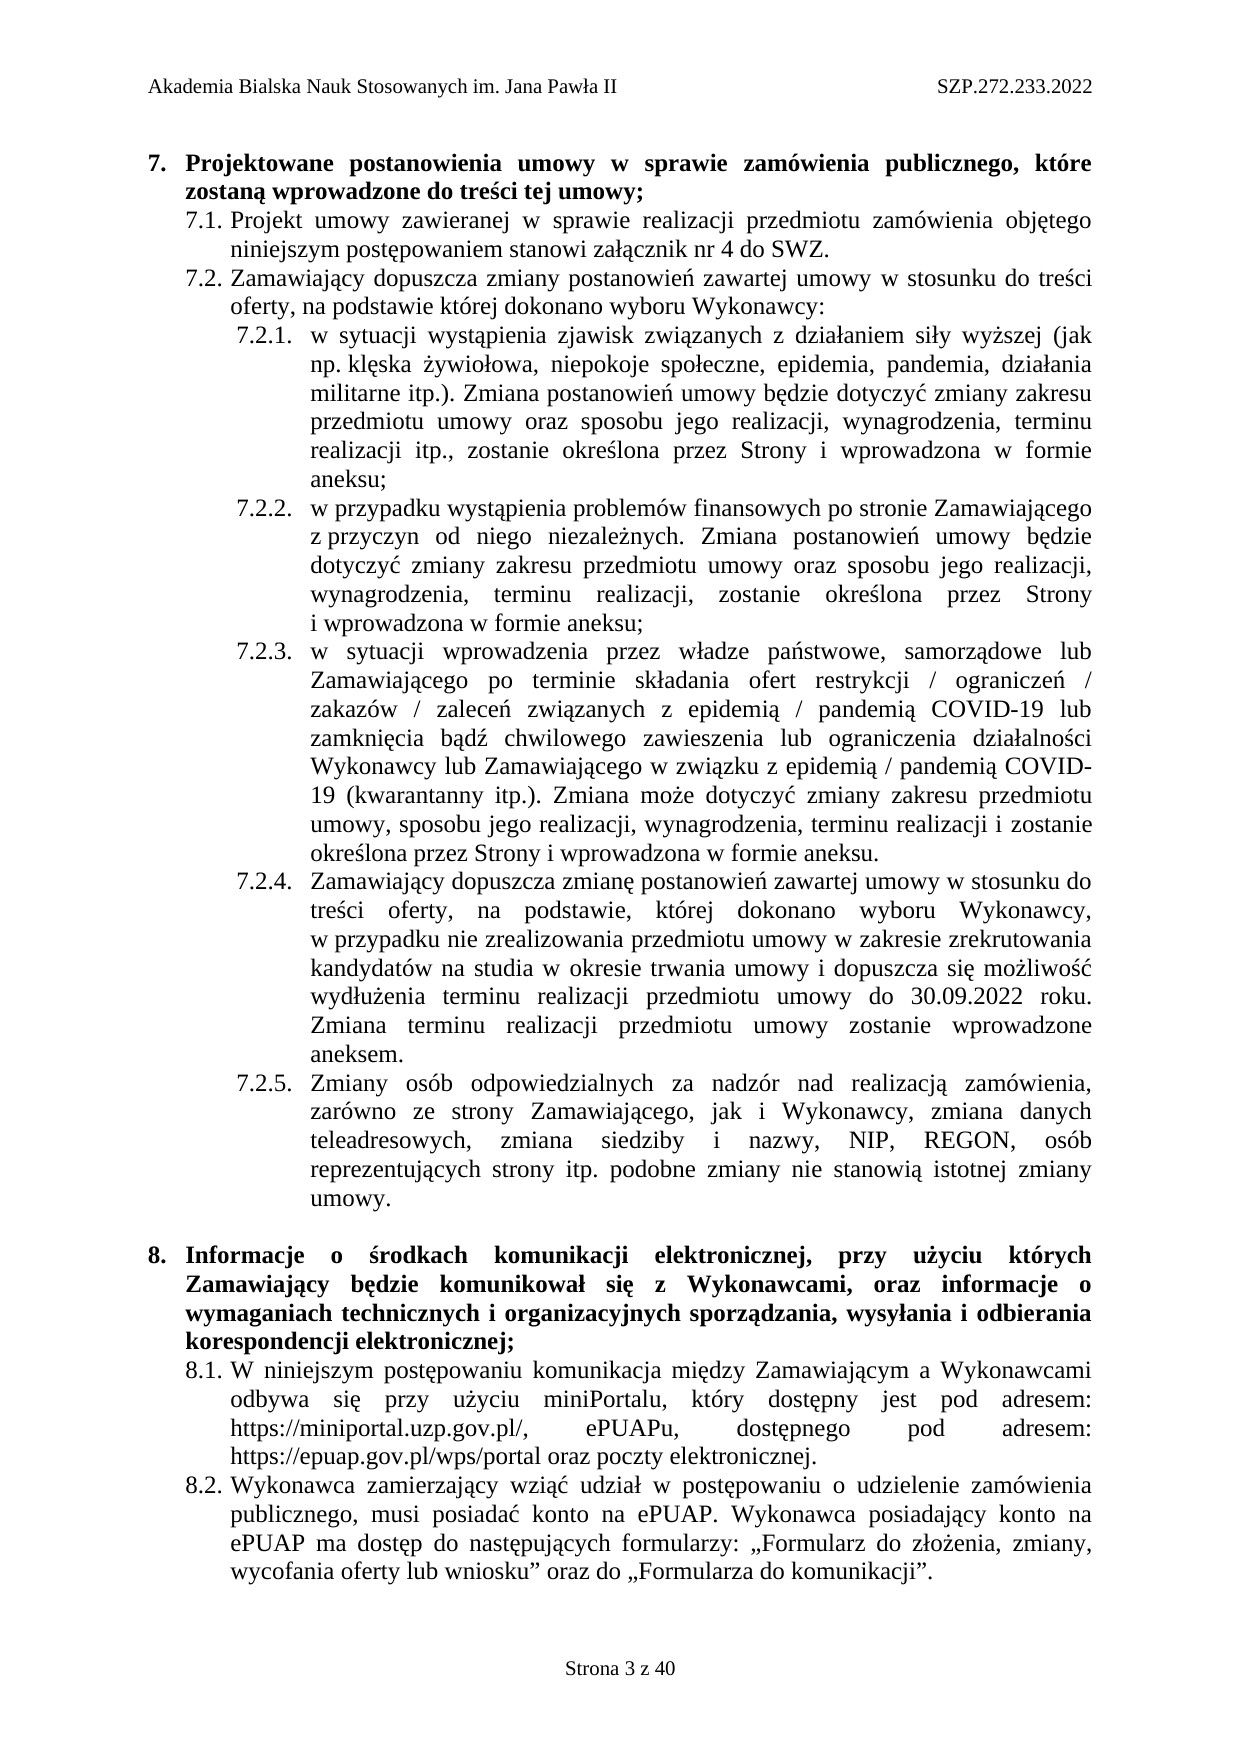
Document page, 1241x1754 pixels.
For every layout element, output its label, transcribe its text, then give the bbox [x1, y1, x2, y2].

list w przypadku wystąpienia problemów finansowych po stronie Zamawiającego z przyczyn od niego niezależnych. Zmiana postanowień umowy będzie dotyczyć zmiany zakresu przedmiotu umowy oraz sposobu jego realizacji, wynagrodzenia, terminu realizacji, zostanie określona przez Strony i wprowadzona w formie aneksu; [236, 493, 1093, 636]
list Wykonawca zamierzający wziąć udział w postępowaniu o udzielenie zamówienia publicznego, musi posiadać konto na ePUAP. Wykonawca posiadający konto na ePUAP ma dostęp do następujących formularzy: „Formularz do złożenia, zmiany, wycofania oferty lub wniosku” oraz do „Formularza do komunikacji”. [185, 1470, 1093, 1585]
list Informacje o środkach komunikacji elektronicznej, przy użyciu których Zamawiający będzie komunikował się z Wykonawcami, oraz informacje o wymaganiach technicznych i organizacyjnych sporządzania, wysyłania i odbierania korespondencji elektronicznej; [148, 1240, 1093, 1355]
list w sytuacji wprowadzenia przez władze państwowe, samorządowe lub Zamawiającego po terminie składania ofert restrykcji / ograniczeń / zakazów / zaleceń związanych z epidemią / pandemią COVID-19 lub zamknięcia bądź chwilowego zawieszenia lub ograniczenia działalności Wykonawcy lub Zamawiającego w związku z epidemią / pandemią COVID-19 (kwarantanny itp.). Zmiana może dotyczyć zmiany zakresu przedmiotu umowy, sposobu jego realizacji, wynagrodzenia, terminu realizacji i zostanie określona przez Strony i wprowadzona w formie aneksu. [236, 636, 1093, 866]
list Zamawiający dopuszcza zmianę postanowień zawartej umowy w stosunku do treści oferty, na podstawie, której dokonano wyboru Wykonawcy, w przypadku nie zrealizowania przedmiotu umowy w zakresie zrekrutowania kandydatów na studia w okresie trwania umowy i dopuszcza się możliwość wydłużenia terminu realizacji przedmiotu umowy do 30.09.2022 roku. Zmiana terminu realizacji przedmiotu umowy zostanie wprowadzone aneksem. [236, 866, 1093, 1068]
list Zmiany osób odpowiedzialnych za nadzór nad realizacją zamówienia, zarówno ze strony Zamawiającego, jak i Wykonawcy, zmiana danych teleadresowych, zmiana siedziby i nazwy, NIP, REGON, osób reprezentujących strony itp. podobne zmiany nie stanowią istotnej zmiany umowy. [236, 1068, 1093, 1211]
list Projektowane postanowienia umowy w sprawie zamówienia publicznego, które zostaną wprowadzone do treści tej umowy; [148, 148, 1093, 205]
list w sytuacji wystąpienia zjawisk związanych z działaniem siły wyższej (jak np. klęska żywiołowa, niepokoje społeczne, epidemia, pandemia, działania militarne itp.). Zmiana postanowień umowy będzie dotyczyć zmiany zakresu przedmiotu umowy oraz sposobu jego realizacji, wynagrodzenia, terminu realizacji itp., zostanie określona przez Strony i wprowadzona w formie aneksu; [236, 320, 1093, 493]
list Projekt umowy zawieranej w sprawie realizacji przedmiotu zamówienia objętego niniejszym postępowaniem stanowi załącznik nr 4 do SWZ. [185, 205, 1093, 263]
list Zamawiający dopuszcza zmiany postanowień zawartej umowy w stosunku do treści oferty, na podstawie której dokonano wyboru Wykonawcy: [185, 263, 1093, 320]
list W niniejszym postępowaniu komunikacja między Zamawiającym a Wykonawcami odbywa się przy użyciu miniPortalu, który dostępny jest pod adresem: https://miniportal.uzp.gov.pl/, ePUAPu, dostępnego pod adresem: https://epuap.gov.pl/wps/portal oraz poczty elektronicznej. [185, 1355, 1093, 1470]
